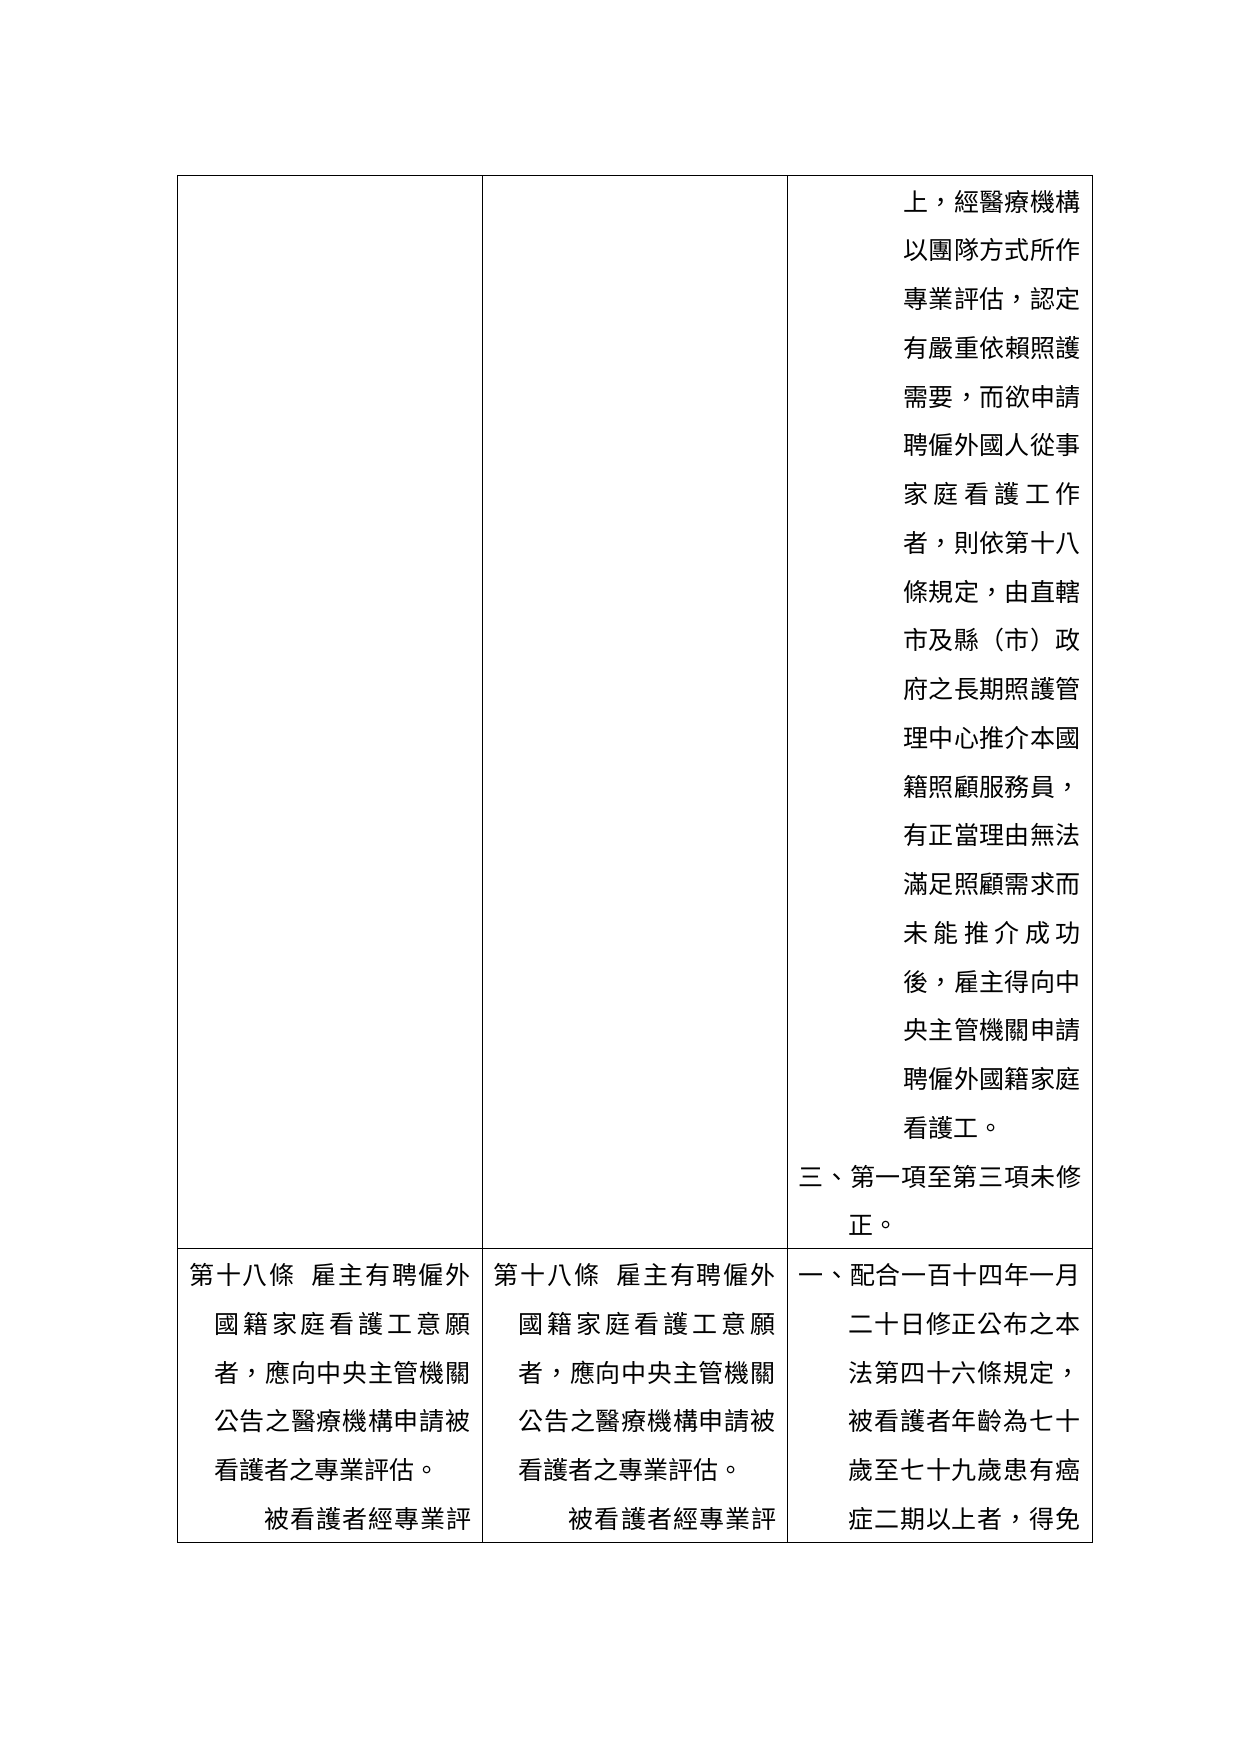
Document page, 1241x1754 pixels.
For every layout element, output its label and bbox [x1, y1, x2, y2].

table_cell [788, 1249, 1092, 1542]
table_cell [483, 176, 787, 1248]
table_cell [178, 1249, 482, 1542]
table_cell [788, 176, 1092, 1248]
table_cell [483, 1249, 787, 1542]
table_cell [178, 176, 482, 1248]
